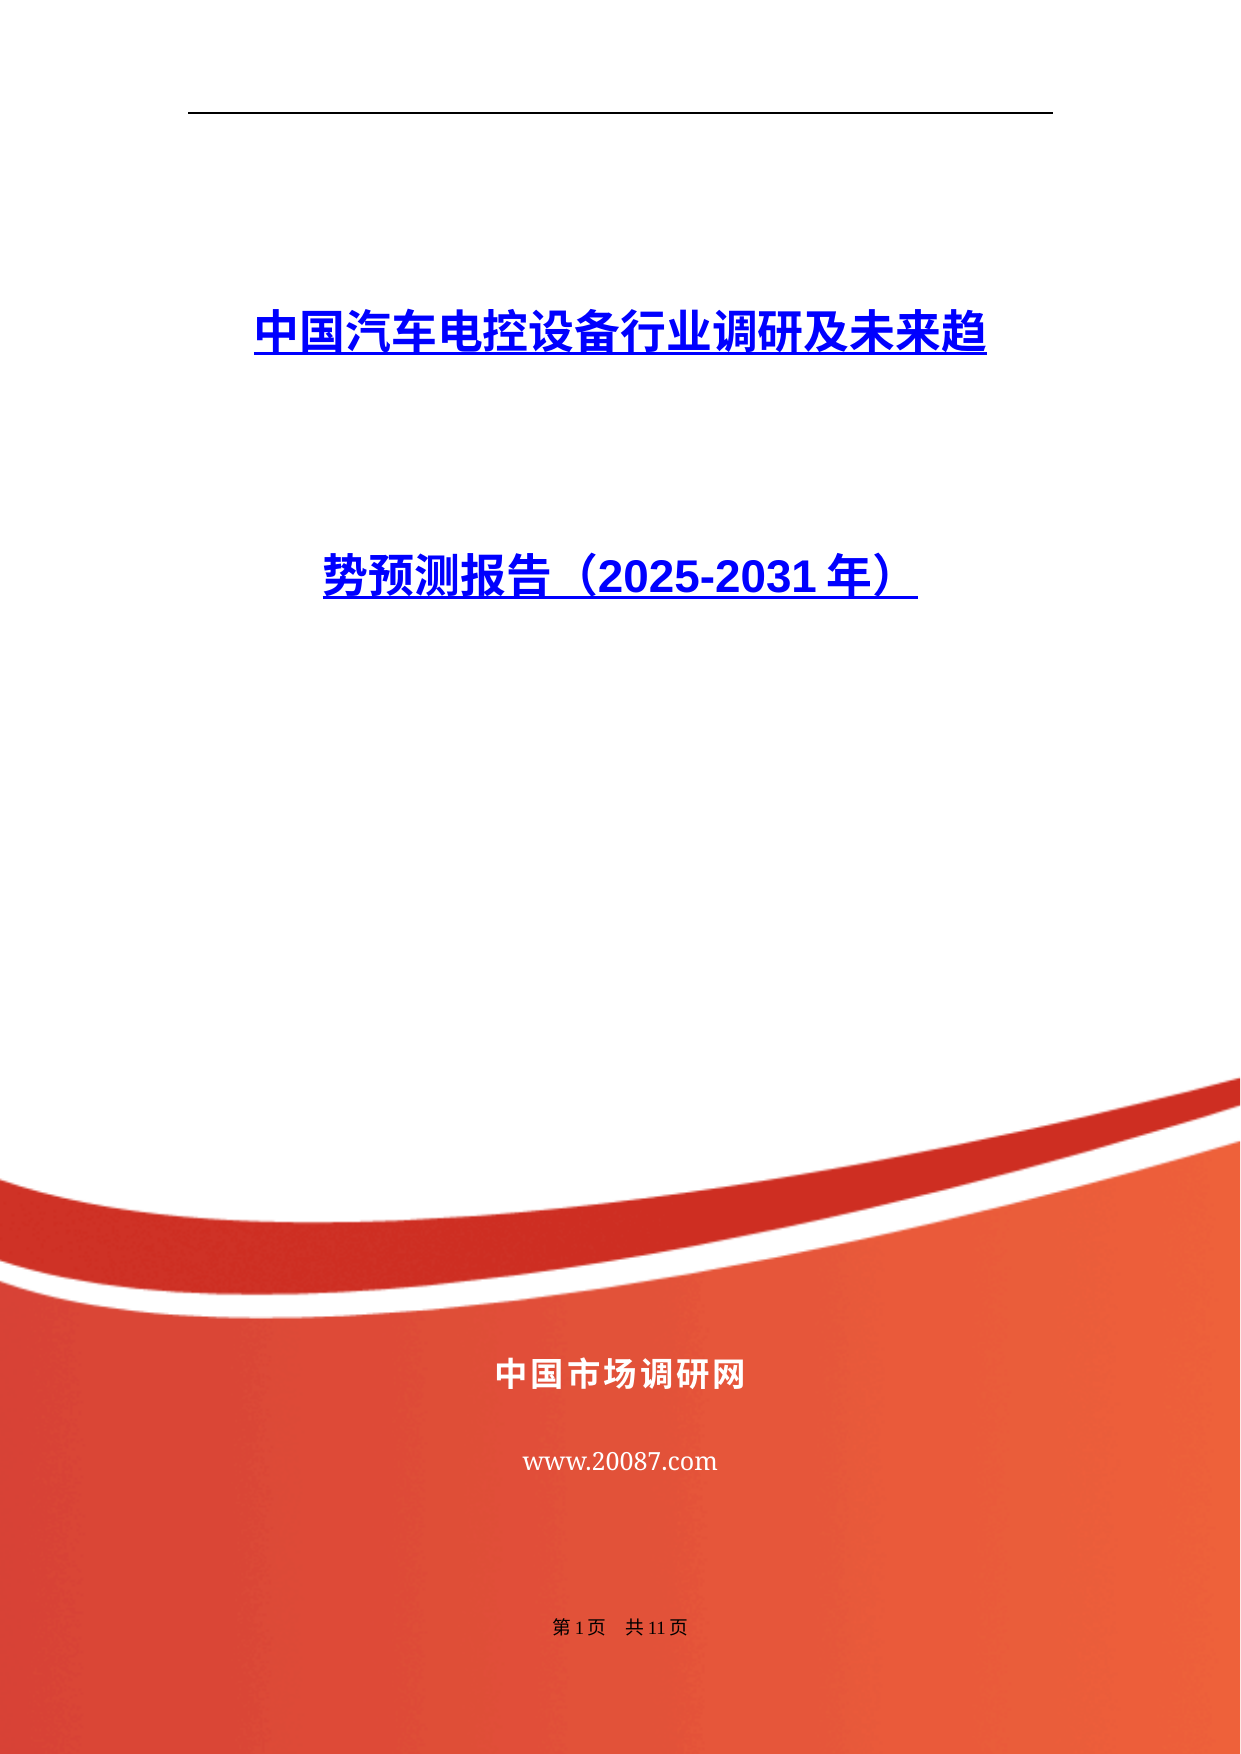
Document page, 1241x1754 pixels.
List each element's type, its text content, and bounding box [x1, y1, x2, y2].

subtitle 中国市场调研网 [187, 1339, 1053, 1404]
table_header 中国汽车电控设备行业调研及未来趋势预测报告（2025-2031年） [188, 207, 1053, 773]
text www.20087.com [187, 1428, 1053, 1493]
picture [0, 1006, 1241, 1754]
